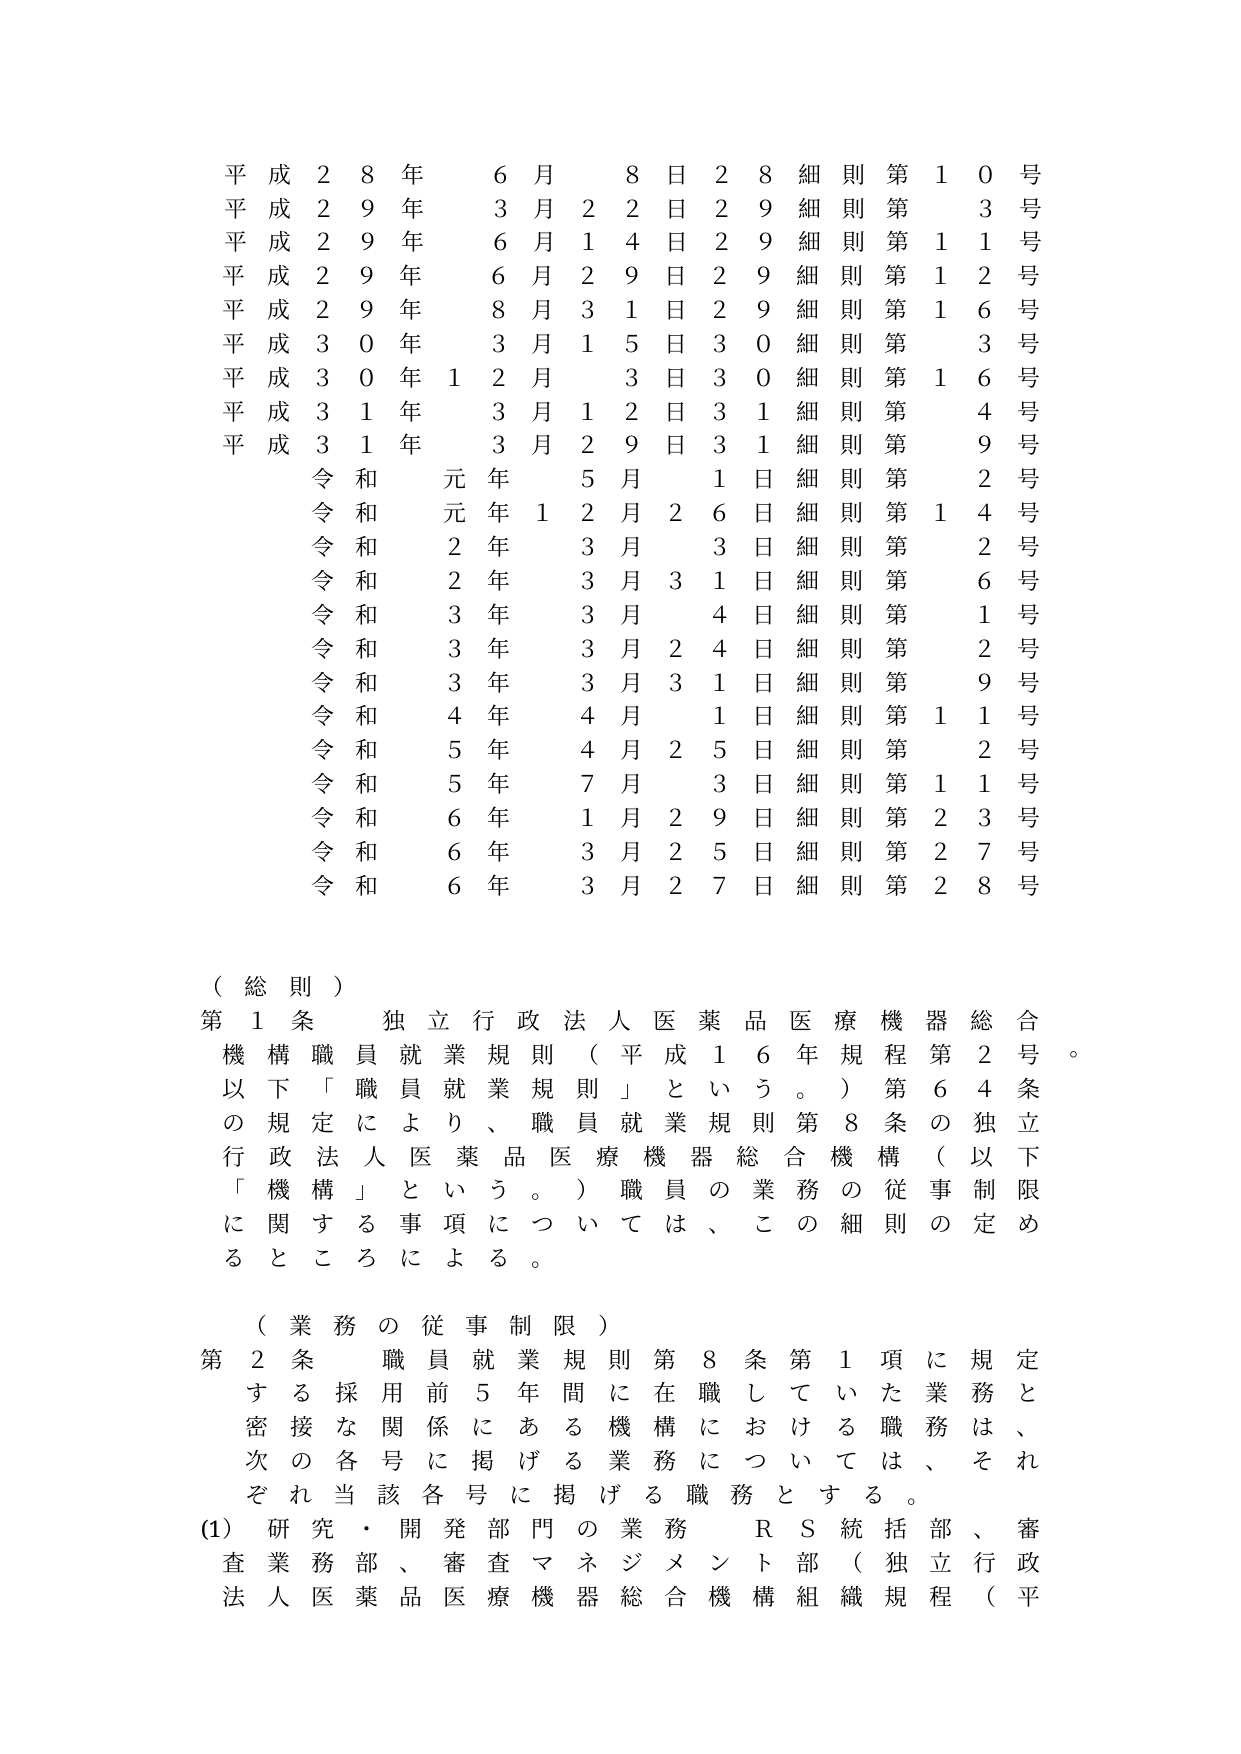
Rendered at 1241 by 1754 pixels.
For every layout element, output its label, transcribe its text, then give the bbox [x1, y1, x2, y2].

text 令和 ３年 ３月 ４日細則第 １号 [179, 596, 1062, 630]
text 令和 ５年 ７月 ３日細則第１１号 [179, 766, 1062, 799]
text 令和 ２年 ３月３１日細則第 ６号 [179, 563, 1062, 596]
text 平成２９年 ６月１４日２９細則第１１号 [178, 224, 1063, 258]
text 令和 ３年 ３月２４日細則第 ２号 [179, 630, 1062, 664]
text 第１条 独立行政法人医薬品医療機器総合機構職員就業規則（平成１６年規程第２号。以下「職員就業規則」という。）第６４条の規定により、職員就業規則第８条の独立行政法人医薬品医療機器総合機構（以下「機構」という。）職員の業務の従事制限に関する事項については、この細則の定めるところによる。 [179, 1003, 1062, 1273]
text 令和 ６年 ３月２５日細則第２７号 [179, 833, 1062, 867]
text 令和 ５年 ４月２５日細則第 ２号 [179, 732, 1062, 766]
text 令和 ２年 ３月 ３日細則第 ２号 [179, 529, 1062, 563]
text （業務の従事制限） [179, 1307, 1062, 1341]
text 令和 元年 ５月 １日細則第 ２号 [179, 461, 1062, 495]
text 平成３１年 ３月２９日３１細則第 ９号 [179, 427, 1062, 461]
text 平成３０年 ３月１５日３０細則第 ３号 [179, 326, 1062, 359]
text 令和 ６年 ３月２７日細則第２８号 [178, 867, 1062, 901]
text 令和 ６年 １月２９日細則第２３号 [179, 799, 1062, 833]
text 平成３１年 ３月１２日３１細則第 ４号 [179, 393, 1062, 427]
text 平成３０年１２月 ３日３０細則第１６号 [179, 359, 1062, 393]
text 令和 ４年 ４月 １日細則第１１号 [179, 698, 1062, 732]
text 令和 ３年 ３月３１日細則第 ９号 [179, 664, 1062, 698]
text （総則） [179, 969, 1062, 1003]
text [193, 1511, 1062, 1612]
text 平成２９年 ６月２９日２９細則第１２号 [179, 258, 1062, 292]
text 平成２９年 ８月３１日２９細則第１６号 [179, 292, 1062, 326]
text 第２条 職員就業規則第８条第１項に規定する採用前５年間に在職していた業務と密接な関係にある機構における職務は、次の各号に掲げる業務については、それぞれ当該各号に掲げる職務とする。 [179, 1341, 1062, 1511]
text 平成２９年 ３月２２日２９細則第 ３号 [178, 190, 1063, 224]
text 令和 元年１２月２６日細則第１４号 [179, 495, 1062, 529]
text 平成２８年 ６月 ８日２８細則第１０号 [178, 156, 1063, 190]
